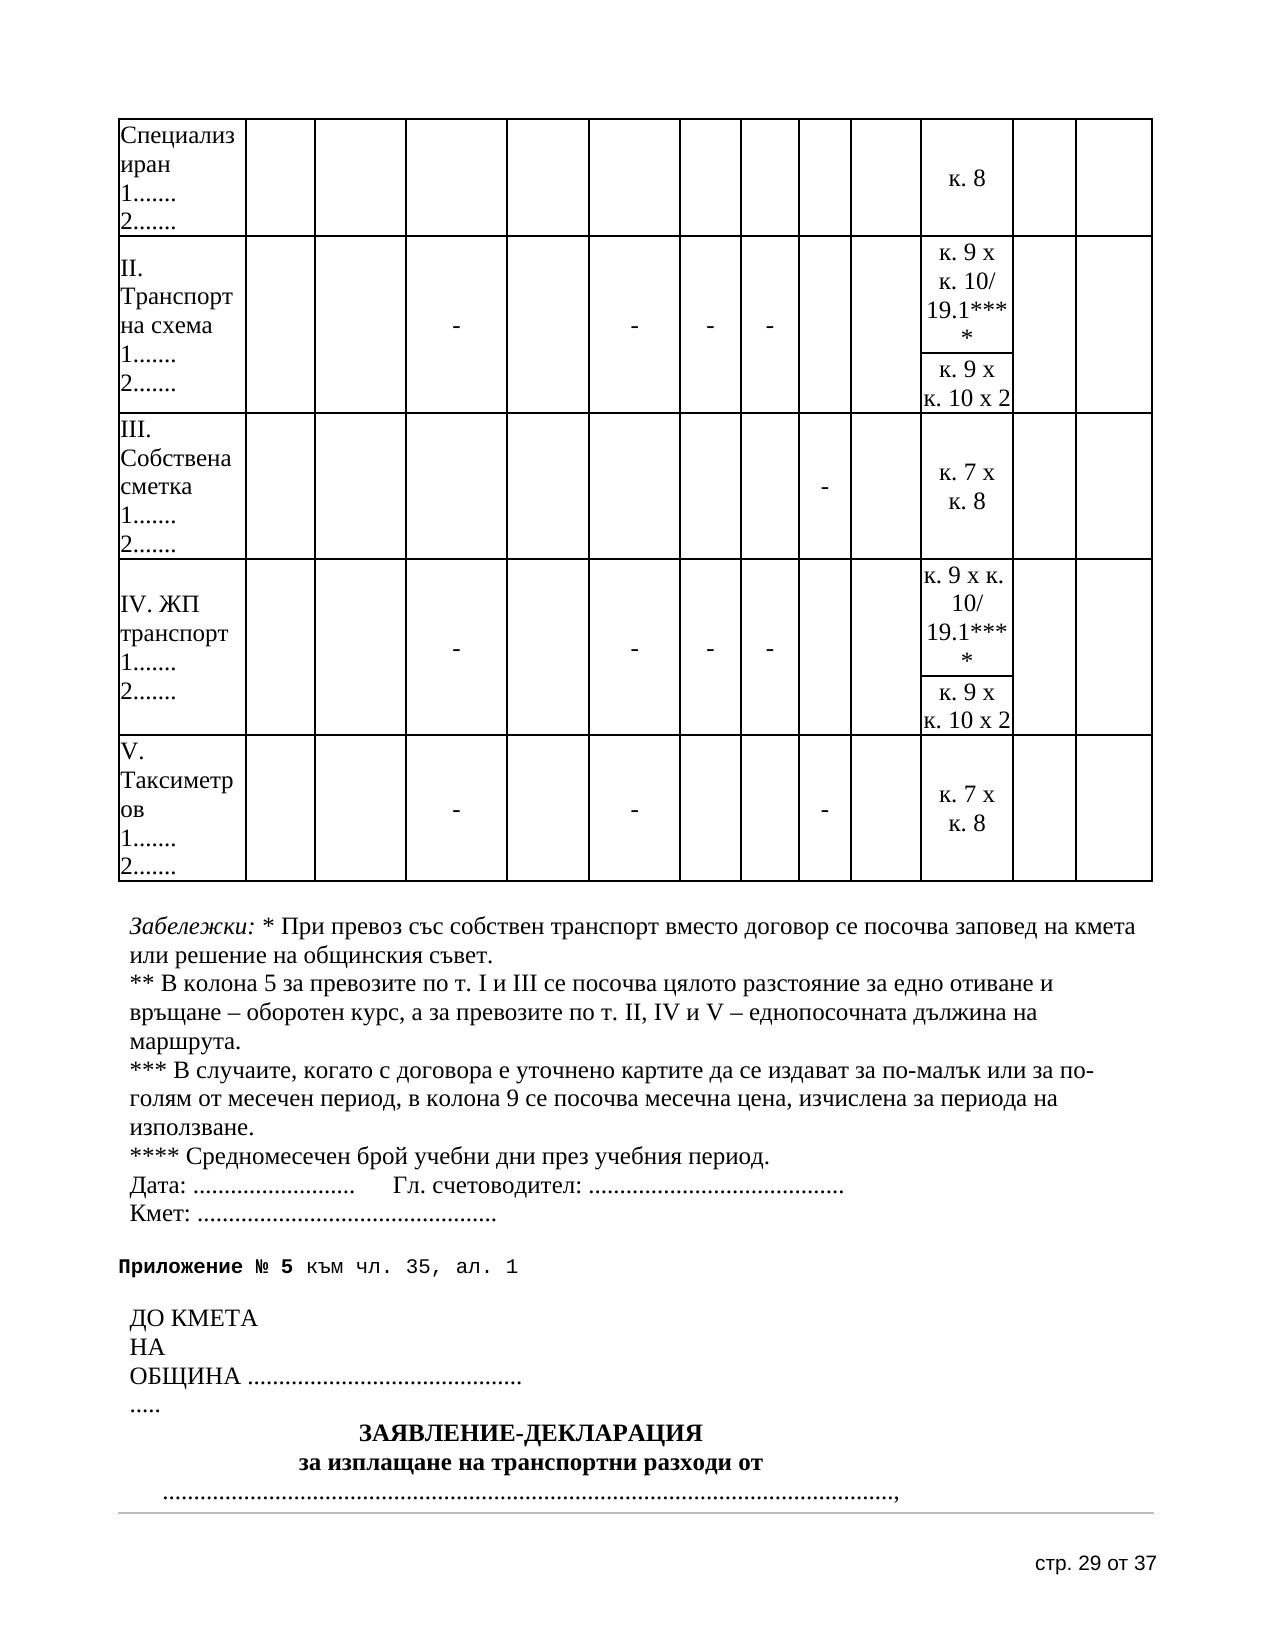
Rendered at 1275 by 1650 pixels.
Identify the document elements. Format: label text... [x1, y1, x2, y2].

text Приложение № 5 към чл. 35, ал. 1 [118, 1256, 1157, 1280]
table_header [118, 1280, 947, 1504]
table_header [118, 118, 1154, 1256]
